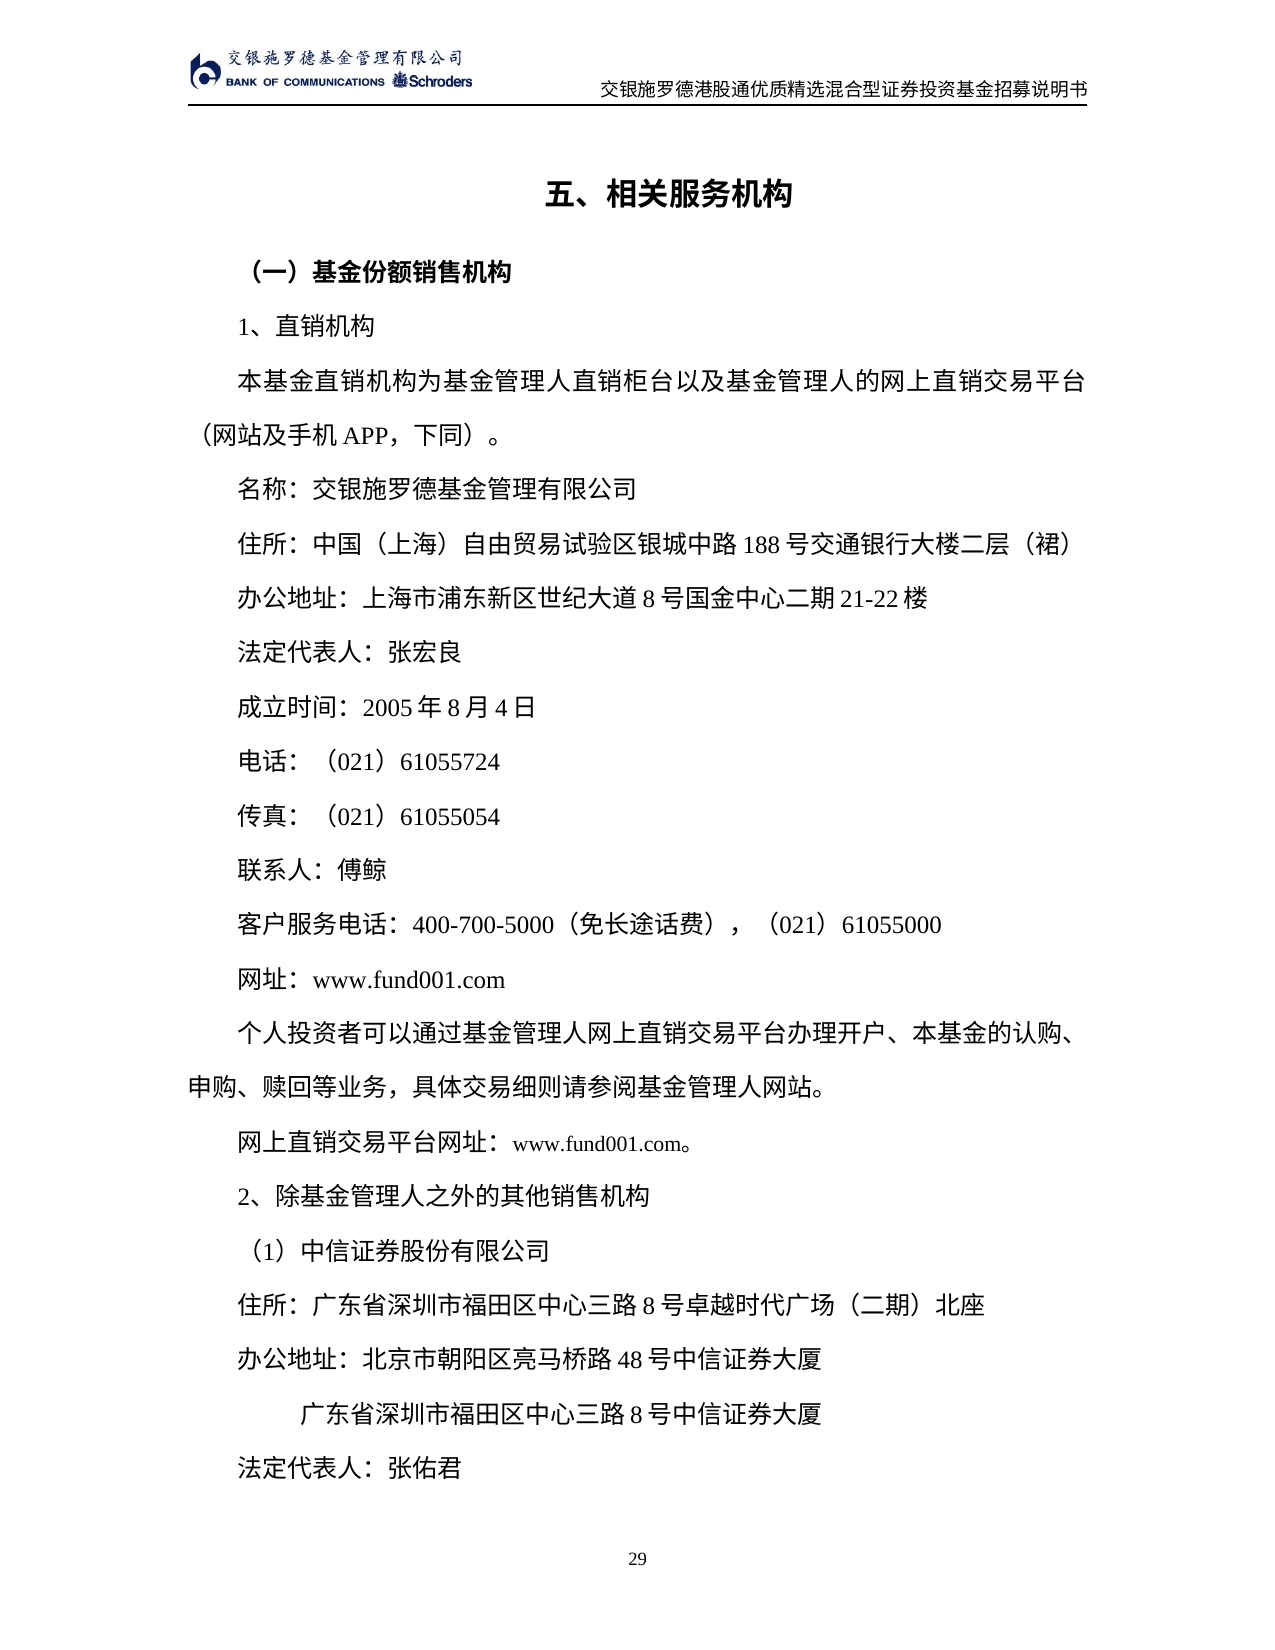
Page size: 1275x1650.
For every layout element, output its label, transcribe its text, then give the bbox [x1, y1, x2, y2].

text 电话：（021）61055724 [187, 742, 1087, 778]
text 本基金直销机构为基金管理人直销柜台以及基金管理人的网上直销交易平台（网站及手机APP，下同）。 [187, 361, 1087, 452]
text 名称：交银施罗德基金管理有限公司 [187, 470, 1087, 506]
text （1）中信证券股份有限公司 [187, 1231, 1087, 1267]
text 成立时间：2005年8月4日 [187, 687, 1087, 723]
text 办公地址：北京市朝阳区亮马桥路48号中信证券大厦 [187, 1340, 1087, 1376]
text 网上直销交易平台网址：www.fund001.com。 [187, 1122, 1087, 1158]
text 个人投资者可以通过基金管理人网上直销交易平台办理开户、本基金的认购、申购、赎回等业务，具体交易细则请参阅基金管理人网站。 [187, 1013, 1087, 1104]
text 广东省深圳市福田区中心三路8号中信证券大厦 [187, 1394, 1087, 1430]
text 网址：www.fund001.com [187, 959, 1087, 995]
text 住所：中国（上海）自由贸易试验区银城中路188号交通银行大楼二层（裙） [187, 524, 1087, 560]
text 传真：（021）61055054 [187, 796, 1087, 832]
text 客户服务电话：400-700-5000（免长途话费），（021）61055000 [187, 905, 1087, 941]
text 住所：广东省深圳市福田区中心三路8号卓越时代广场（二期）北座 [187, 1285, 1087, 1322]
text 法定代表人：张宏良 [187, 633, 1087, 669]
text 办公地址：上海市浦东新区世纪大道8号国金中心二期21-22楼 [187, 578, 1087, 615]
text 五、相关服务机构 [187, 169, 1087, 215]
text （一）基金份额销售机构 [187, 252, 1087, 288]
text 联系人：傅鲸 [187, 850, 1087, 887]
text 2、除基金管理人之外的其他销售机构 [187, 1177, 1087, 1213]
text 法定代表人：张佑君 [187, 1448, 1087, 1485]
text 1、直销机构 [187, 307, 1087, 343]
picture [190, 50, 472, 89]
